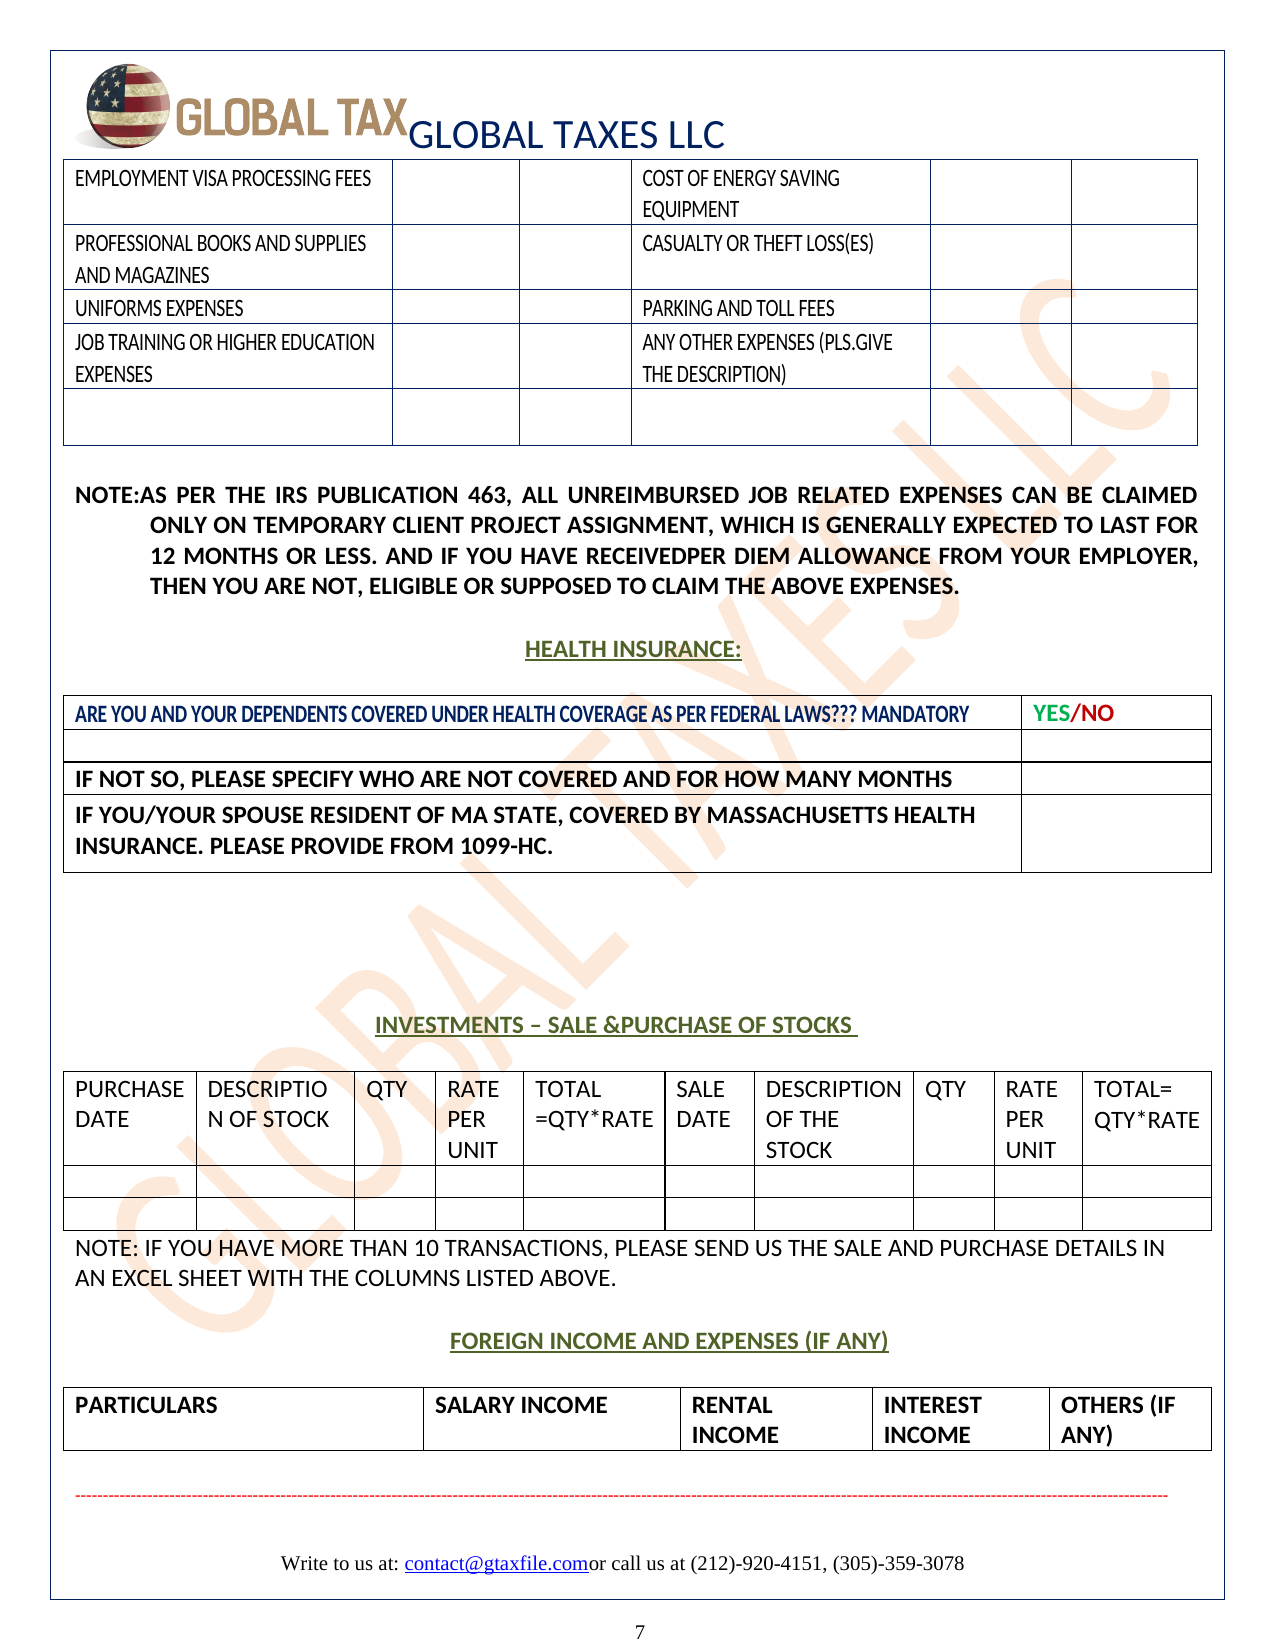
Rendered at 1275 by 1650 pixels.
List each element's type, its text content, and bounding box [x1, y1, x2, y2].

table_cell PARKING AND TOLL FEES [632, 290, 930, 323]
table_cell [1083, 1198, 1211, 1230]
table_cell IF NOT SO, PLEASE SPECIFY WHO ARE NOT COVERED AND FOR HOW MANY MONTHS [64, 763, 1021, 794]
table_cell [393, 389, 519, 445]
text FOREIGN INCOME AND EXPENSES (IF ANY) [375, 1325, 1200, 1356]
table_cell IF YOU/YOUR SPOUSE RESIDENT OF MA STATE, COVERED BY MASSACHUSETTS HEALTH INSURANCE. PLEASE PROVIDE FROM 1099-HC. [64, 795, 1021, 872]
table_header INTEREST INCOME [873, 1388, 1049, 1450]
table_cell [931, 290, 1071, 323]
table_cell ANY OTHER EXPENSES (PLS.GIVE THE DESCRIPTION) [632, 324, 930, 388]
table_cell [755, 1166, 913, 1197]
table_header RATE PER UNIT [995, 1072, 1082, 1165]
table_cell [393, 290, 519, 323]
table_header SALARY INCOME [424, 1388, 680, 1450]
table_header DESCRIPTION OF THE STOCK [755, 1072, 913, 1165]
table_cell [197, 1166, 354, 1197]
table_cell [520, 160, 631, 224]
table_cell EMPLOYMENT VISA PROCESSING FEES [64, 160, 392, 224]
text NOTE:AS PER THE IRS PUBLICATION 463, ALL UNREIMBURSED JOB RELATED EXPENSES CAN BE CLAIMED ONLY ON TEMPORARY CLIENT PROJECT ASSIGNMENT, WHICH IS GENERALLY EXPECTED TO LAST FOR 12 MONTHS OR LESS. AND IF YOU HAVE RECEIVEDPER DIEM ALLOWANCE FROM YOUR EMPLOYER, THEN YOU ARE NOT, ELIGIBLE OR SUPPOSED TO CLAIM THE ABOVE EXPENSES. [75, 479, 1200, 601]
table_cell [520, 225, 631, 289]
table_header YES/NO [1022, 696, 1211, 729]
table_cell [197, 1198, 354, 1230]
table_cell [64, 1166, 196, 1197]
table_cell [520, 324, 631, 388]
picture [75, 63, 408, 149]
table_cell [520, 290, 631, 323]
table_cell [1022, 730, 1211, 761]
table_cell [355, 1198, 435, 1230]
table_cell [64, 1198, 196, 1230]
table_cell [1072, 324, 1197, 388]
table_header QTY [355, 1072, 435, 1165]
table_cell [1072, 389, 1197, 445]
table_cell [393, 160, 519, 224]
table_cell [524, 1166, 664, 1197]
table_cell [1072, 225, 1197, 289]
table_cell PROFESSIONAL BOOKS AND SUPPLIES AND MAGAZINES [64, 225, 392, 289]
table_cell [931, 225, 1071, 289]
table_cell [1022, 795, 1211, 872]
table_header SALE DATE [666, 1072, 754, 1165]
table_cell [64, 730, 1021, 761]
table_cell [914, 1198, 994, 1230]
table_cell [524, 1198, 664, 1230]
table_header PARTICULARS [64, 1388, 423, 1450]
table_cell [632, 389, 930, 445]
table_cell [436, 1166, 523, 1197]
table_cell [1022, 763, 1211, 794]
table_cell [393, 225, 519, 289]
table_cell [931, 324, 1071, 388]
table_cell [914, 1166, 994, 1197]
text INVESTMENTS – SALE &PURCHASE OF STOCKS [300, 1009, 1200, 1040]
table_cell [931, 160, 1071, 224]
table_cell [755, 1198, 913, 1230]
table_header TOTAL= QTY*RATE [1083, 1072, 1211, 1165]
table_header TOTAL =QTY*RATE [524, 1072, 664, 1165]
text HEALTH INSURANCE: [450, 633, 1200, 664]
table_cell [64, 389, 392, 445]
table_cell [1072, 160, 1197, 224]
table_cell COST OF ENERGY SAVING EQUIPMENT [632, 160, 930, 224]
table_cell [1072, 290, 1197, 323]
table_cell [666, 1166, 754, 1197]
table_cell [520, 389, 631, 445]
table_cell [995, 1166, 1082, 1197]
table_cell [931, 389, 1071, 445]
table_header ARE YOU AND YOUR DEPENDENTS COVERED UNDER HEALTH COVERAGE AS PER FEDERAL LAWS??? MANDATORY [64, 696, 1021, 729]
table_cell [355, 1166, 435, 1197]
table_cell CASUALTY OR THEFT LOSS(ES) [632, 225, 930, 289]
table_header RATE PER UNIT [436, 1072, 523, 1165]
table_header OTHERS (IF ANY) [1050, 1388, 1211, 1450]
table_cell [1083, 1166, 1211, 1197]
table_header QTY [914, 1072, 994, 1165]
table_cell [436, 1198, 523, 1230]
table_cell [666, 1198, 754, 1230]
table_header PURCHASE DATE [64, 1072, 196, 1165]
table_cell [995, 1198, 1082, 1230]
table_header RENTAL INCOME [681, 1388, 872, 1450]
table_cell [393, 324, 519, 388]
text NOTE: IF YOU HAVE MORE THAN 10 TRANSACTIONS, PLEASE SEND US THE SALE AND PURCHASE DETAILS IN AN EXCEL SHEET WITH THE COLUMNS LISTED ABOVE. [75, 1232, 1200, 1293]
table_cell UNIFORMS EXPENSES [64, 290, 392, 323]
table_cell JOB TRAINING OR HIGHER EDUCATION EXPENSES [64, 324, 392, 388]
table_header DESCRIPTION OF STOCK [197, 1072, 354, 1165]
